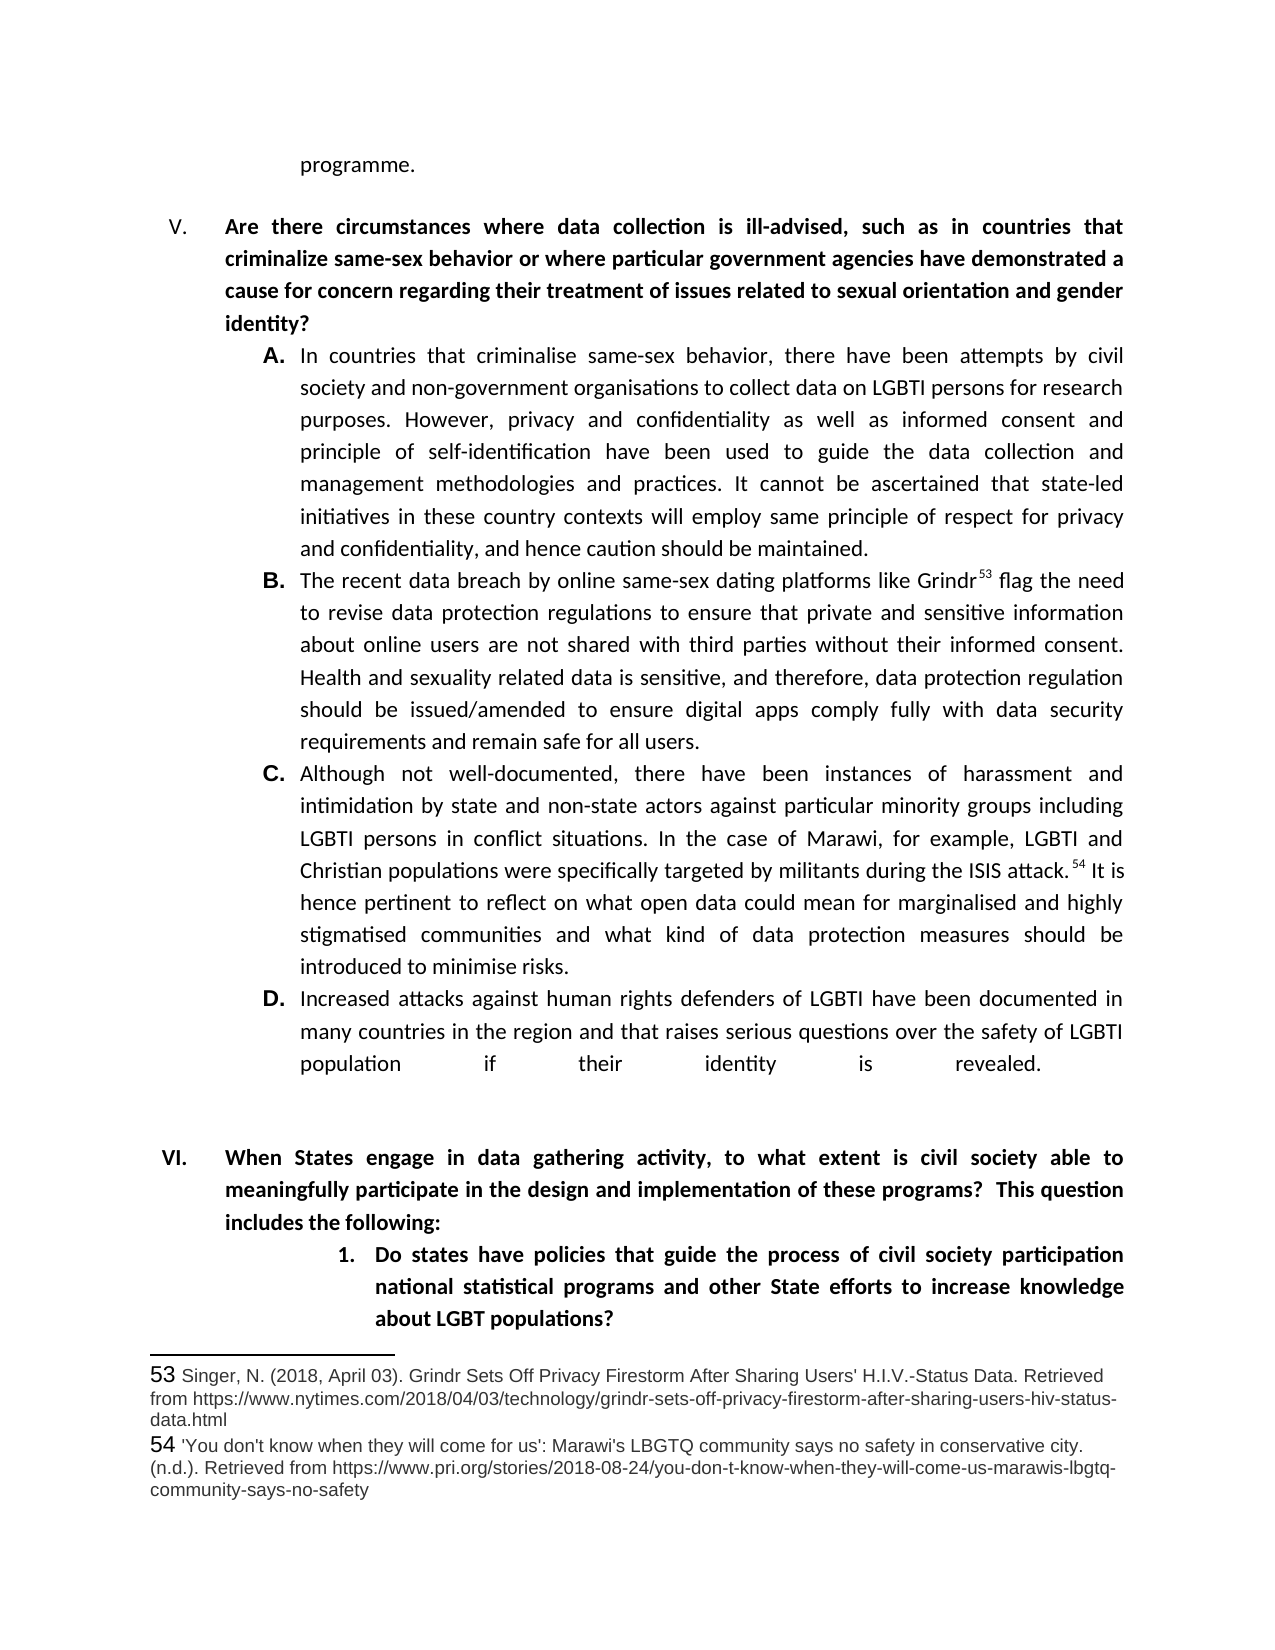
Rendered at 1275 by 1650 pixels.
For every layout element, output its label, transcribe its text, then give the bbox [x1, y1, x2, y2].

list The recent data breach by online same-sex dating platforms like Grindr flag the need to revise data protection regulations to ensure that private and sensitive information about online users are not shared with third parties without their informed consent. Health and sexuality related data is sensitive, and therefore, data protection regulation should be issued/amended to ensure digital apps comply fully with data security requirements and remain safe for all users. [262, 566, 1125, 755]
list Although not well-documented, there have been instances of harassment and intimidation by state and non-state actors against particular minority groups including LGBTI persons in conflict situations. In the case of Marawi, for example, LGBTI and Christian populations were specifically targeted by militants during the ISIS attack. It is hence pertinent to reflect on what open data could mean for marginalised and highly stigmatised communities and what kind of data protection measures should be introduced to minimise risks. [262, 759, 1125, 980]
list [262, 150, 1125, 208]
list When States engage in data gathering activity, to what extent is civil society able to meaningfully participate in the design and implementation of these programs? This question includes the following: [187, 1143, 1125, 1236]
list Are there circumstances where data collection is ill-advised, such as in countries that criminalize same-sex behavior or where particular government agencies have demonstrated a cause for concern regarding their treatment of issues related to sexual orientation and gender identity? [187, 212, 1125, 337]
list Do states have policies that guide the process of civil society participation national statistical programs and other State efforts to increase knowledge about LGBT populations? [337, 1240, 1125, 1332]
list Increased attacks against human rights defenders of LGBTI have been documented in many countries in the region and that raises serious questions over the safety of LGBTI population if their identity is revealed. [262, 984, 1125, 1139]
list In countries that criminalise same-sex behavior, there have been attempts by civil society and non-government organisations to collect data on LGBTI persons for research purposes. However, privacy and confidentiality as well as informed consent and principle of self-identification have been used to guide the data collection and management methodologies and practices. It cannot be ascertained that state-led initiatives in these country contexts will employ same principle of respect for privacy and confidentiality, and hence caution should be maintained. [262, 341, 1125, 562]
